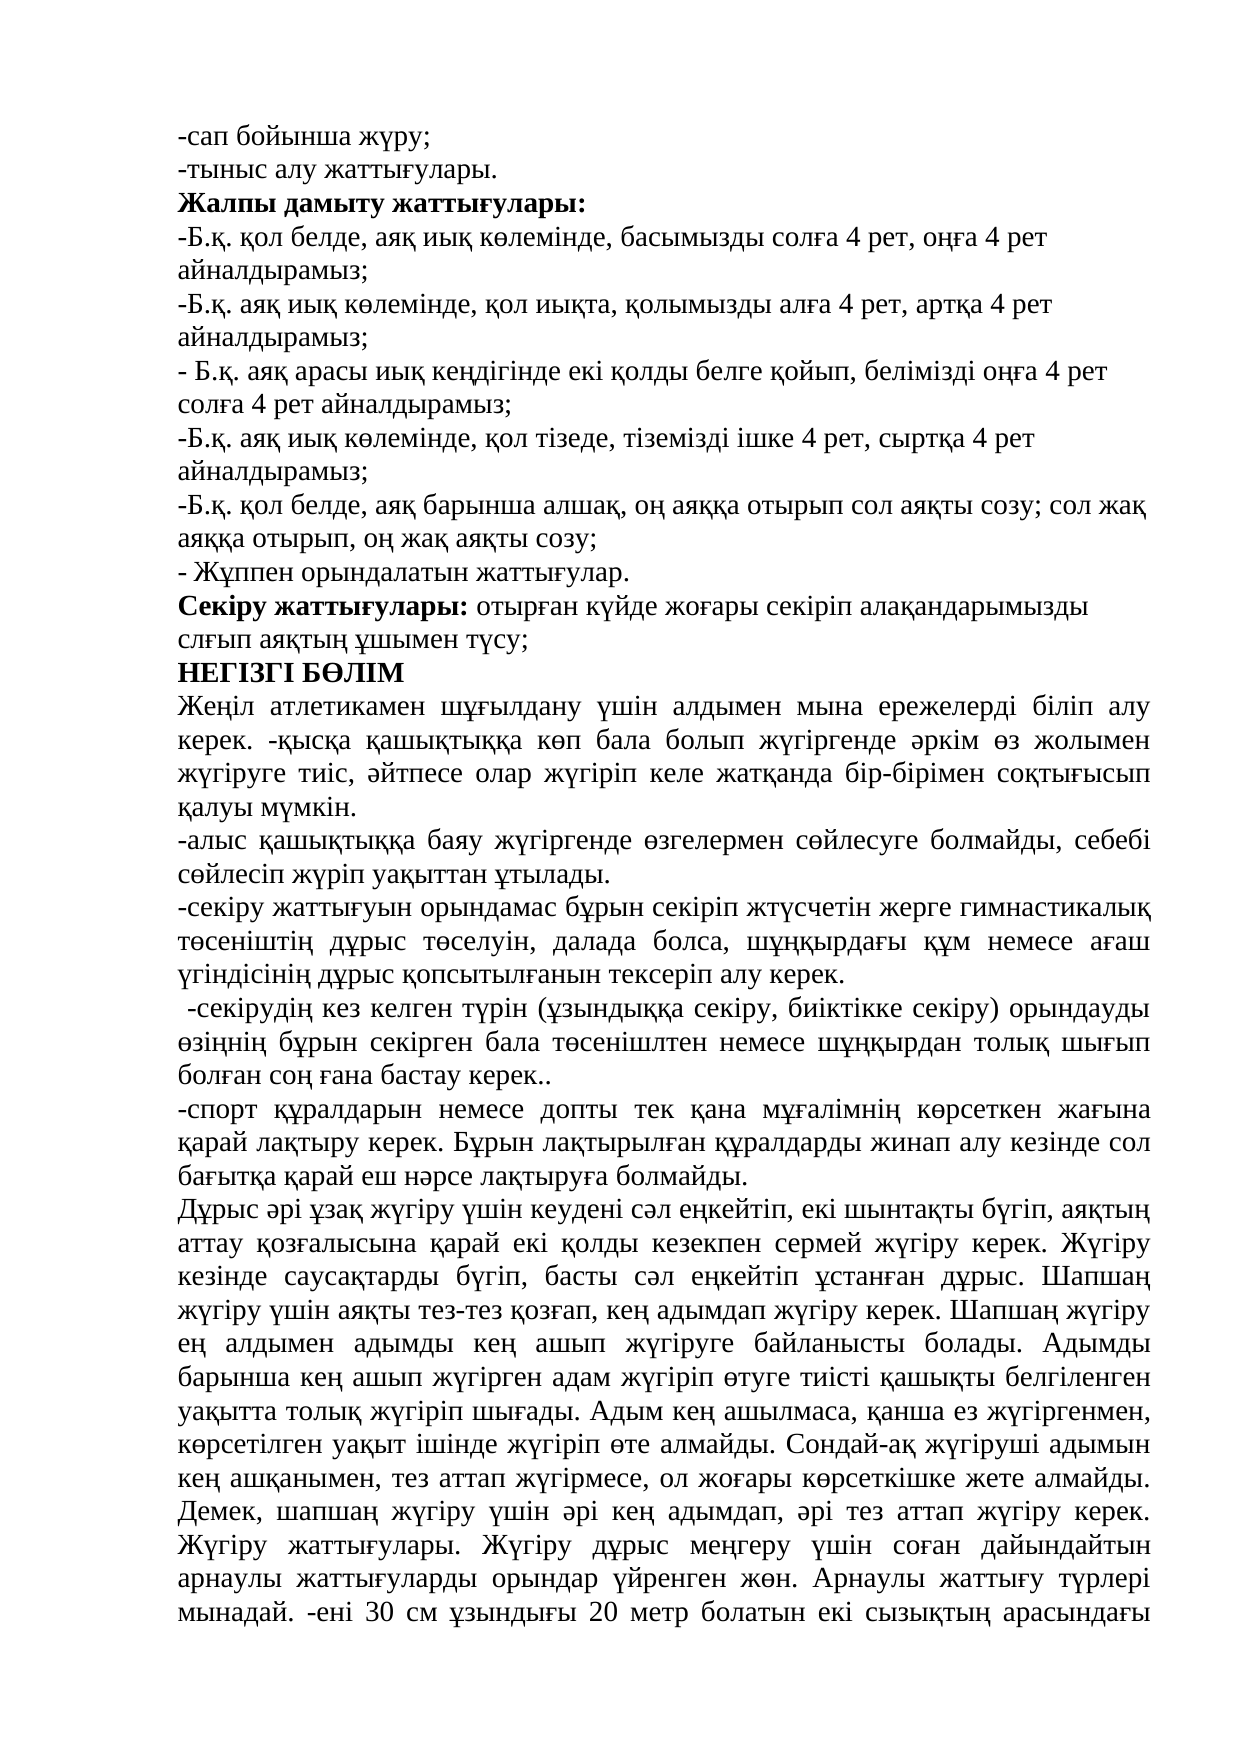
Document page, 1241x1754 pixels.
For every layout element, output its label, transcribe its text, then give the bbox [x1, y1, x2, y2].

text -сап бойынша жүру; [177, 118, 1152, 152]
text -секірудің кез келген түрін (ұзындыққа секіру, биіктікке секіру) орындауды өзіңнің бұрын секірген бала төсенішлтен немесе шұңқырдан толық шығып болған соң ғана бастау керек.. [177, 990, 1152, 1091]
text - Жұппен орындалатын жаттығулар. [177, 554, 1152, 588]
text Жеңіл атлетикамен шұғылдану үшін алдымен мына ережелерді біліп алу керек. -қысқа қашықтыққа көп бала болып жүгіргенде әркім өз жолымен жүгіруге тиіс, әйтпесе олар жүгіріп келе жатқанда бір-бірімен соқтығысып қалуы мүмкін. [177, 688, 1152, 822]
text -Б.қ. қол белде, аяқ иық көлемінде, басымызды солға 4 рет, оңға 4 рет айналдырамыз; [177, 219, 1152, 286]
text -спорт құралдарын немесе допты тек қана мұғалімнің көрсеткен жағына қарай лақтыру керек. Бұрын лақтырылған құралдарды жинап алу кезінде сол бағытқа қарай еш нәрсе лақтыруға болмайды. [177, 1091, 1152, 1191]
text -Б.қ. қол белде, аяқ барынша алшақ, оң аяққа отырып сол аяқты созу; сол жақ аяққа отырып, оң жақ аяқты созу; [177, 487, 1152, 554]
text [177, 1191, 1152, 1627]
text Жалпы дамыту жаттығулары: [177, 185, 1152, 219]
text -Б.қ. аяқ иық көлемінде, қол иықта, қолымызды алға 4 рет, артқа 4 рет айналдырамыз; [177, 286, 1152, 353]
text -тыныс алу жаттығулары. [177, 152, 1152, 185]
text -алыс қашықтыққа баяу жүгіргенде өзгелермен сөйлесуге болмайды, себебі сөйлесіп жүріп уақыттан ұтылады. [177, 822, 1152, 889]
text НЕГІЗГІ БӨЛІМ [177, 655, 1152, 688]
text -секіру жаттығуын орындамас бұрын секіріп жтүсчетін жерге гимнастикалық төсеніштің дұрыс төселуін, далада болса, шұңқырдағы құм немесе ағаш үгіндісінің дұрыс қопсытылғанын тексеріп алу керек. [177, 889, 1152, 990]
text - Б.қ. аяқ арасы иық кеңдігінде екі қолды белге қойып, белімізді оңға 4 рет солға 4 рет айналдырамыз; [177, 353, 1152, 420]
text Секіру жаттығулары: отырған күйде жоғары секіріп алақандарымызды слғып аяқтың ұшымен түсу; [177, 588, 1152, 655]
text -Б.қ. аяқ иық көлемінде, қол тізеде, тіземізді ішке 4 рет, сыртқа 4 рет айналдырамыз; [177, 420, 1152, 487]
